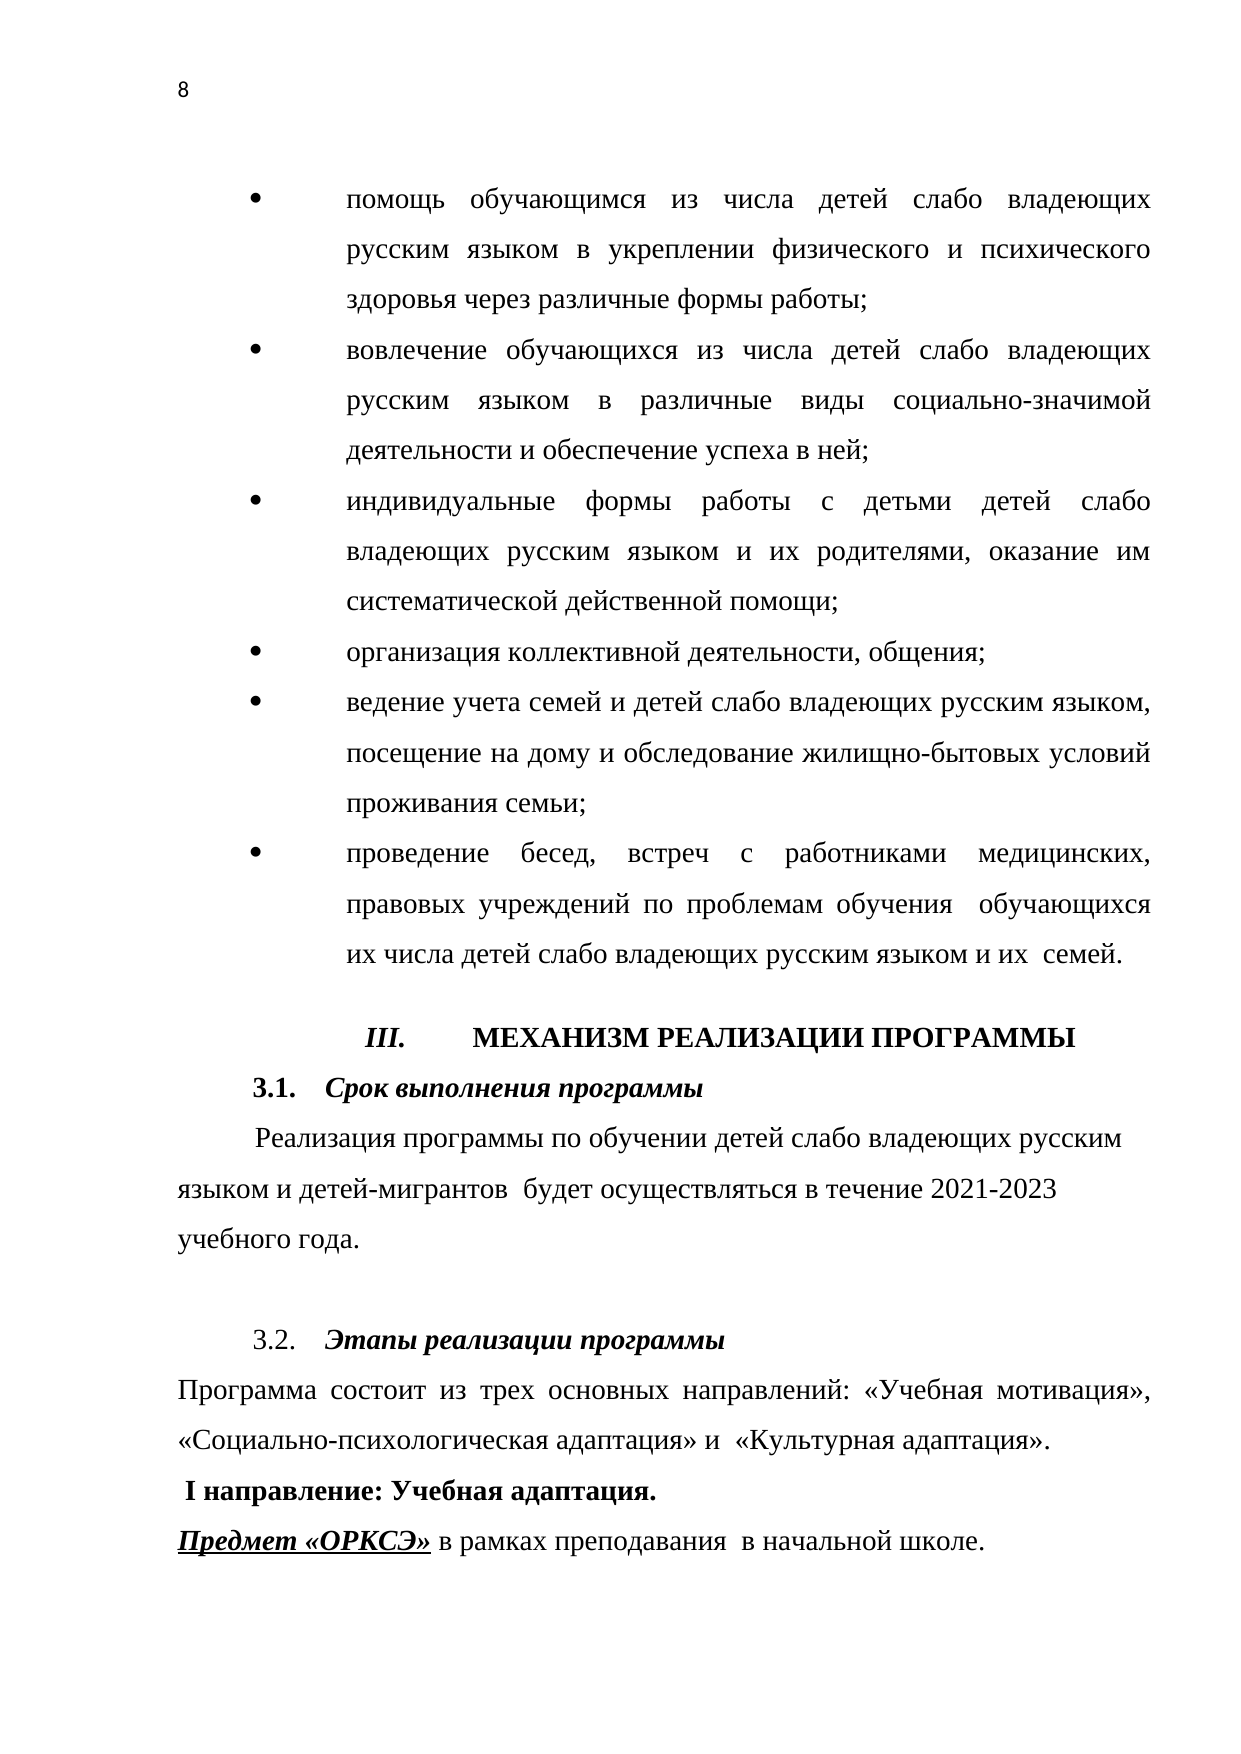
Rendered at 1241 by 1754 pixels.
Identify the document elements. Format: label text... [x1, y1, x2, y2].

list МЕХАНИЗМ РЕАЛИЗАЦИИ ПРОГРАММЫ [365, 1020, 1152, 1053]
text I направление: Учебная адаптация. [177, 1473, 1152, 1506]
text Программа состоит из трех основных направлений: «Учебная мотивация», «Социально-психологическая адаптация» и «Культурная адаптация». [177, 1372, 1152, 1456]
text Предмет «ОРКСЭ» в рамках преподавания в начальной школе. [177, 1523, 1152, 1557]
list проведение бесед, встреч с работниками медицинских, правовых учреждений по проблемам обучения обучающихся их числа детей слабо владеющих русским языком и их семей. [251, 835, 1152, 969]
list ведение учета семей и детей слабо владеющих русским языком, посещение на дому и обследование жилищно-бытовых условий проживания семьи; [251, 684, 1152, 818]
list вовлечение обучающихся из числа детей слабо владеющих русским языком в различные виды социально-значимой деятельности и обеспечение успеха в ней; [251, 332, 1152, 466]
list Срок выполнения программы [252, 1070, 1152, 1104]
list организация коллективной деятельности, общения; [251, 634, 1152, 667]
list помощь обучающимся из числа детей слабо владеющих русским языком в укреплении физического и психического здоровья через различные формы работы; [251, 181, 1152, 315]
list индивидуальные формы работы с детьми детей слабо владеющих русским языком и их родителями, оказание им систематической действенной помощи; [251, 483, 1152, 617]
list Этапы реализации программы [252, 1322, 1152, 1355]
text Реализация программы по обучении детей слабо владеющих русским языком и детей-мигрантов будет осуществляться в течение 2021-2023 учебного года. [177, 1121, 1152, 1255]
